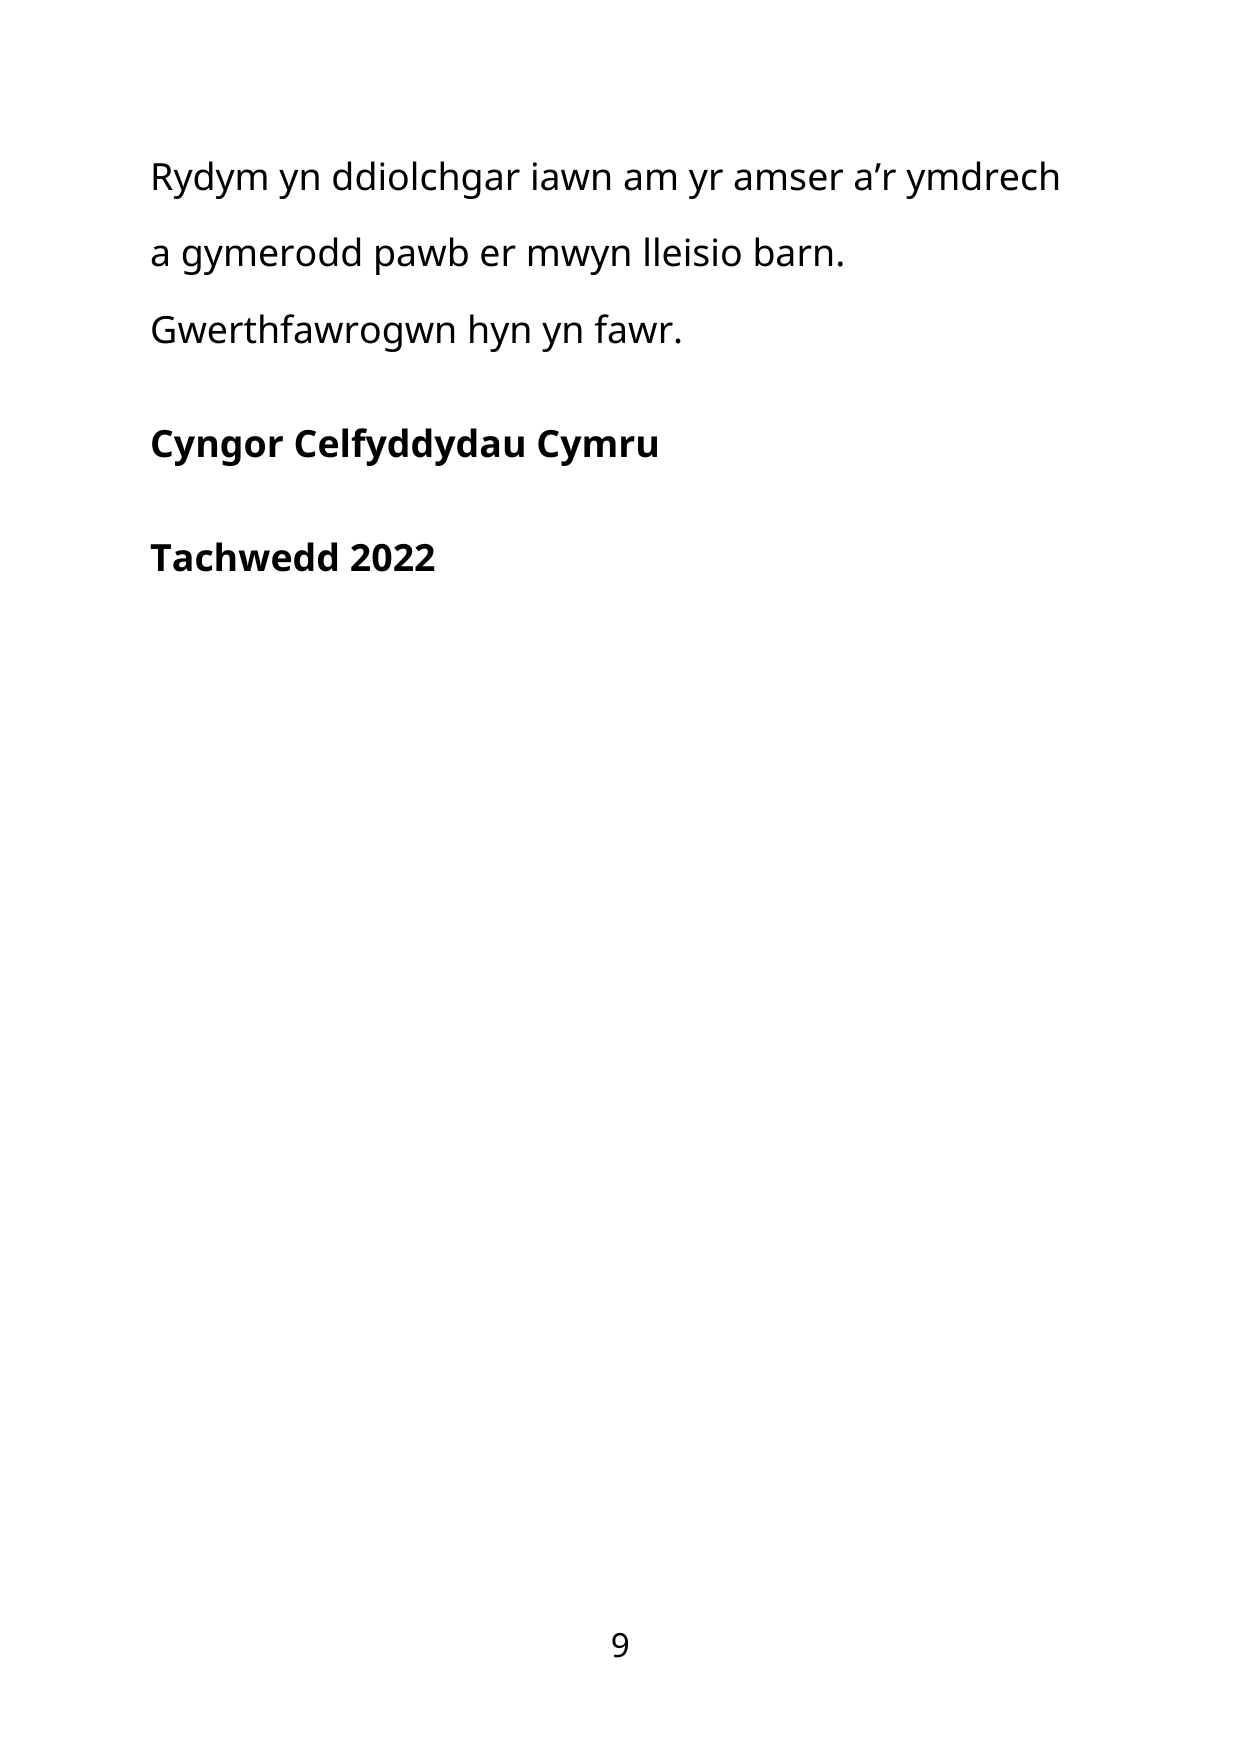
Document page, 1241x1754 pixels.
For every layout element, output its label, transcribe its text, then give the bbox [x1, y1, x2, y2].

text Rydym yn ddiolchgar iawn am yr amser a’r ymdrech a gymerodd pawb er mwyn lleisio barn. Gwerthfawrogwn hyn yn fawr. [150, 150, 1090, 354]
text Tachwedd 2022 [150, 531, 1090, 582]
text Cyngor Celfyddydau Cymru [150, 417, 1090, 468]
